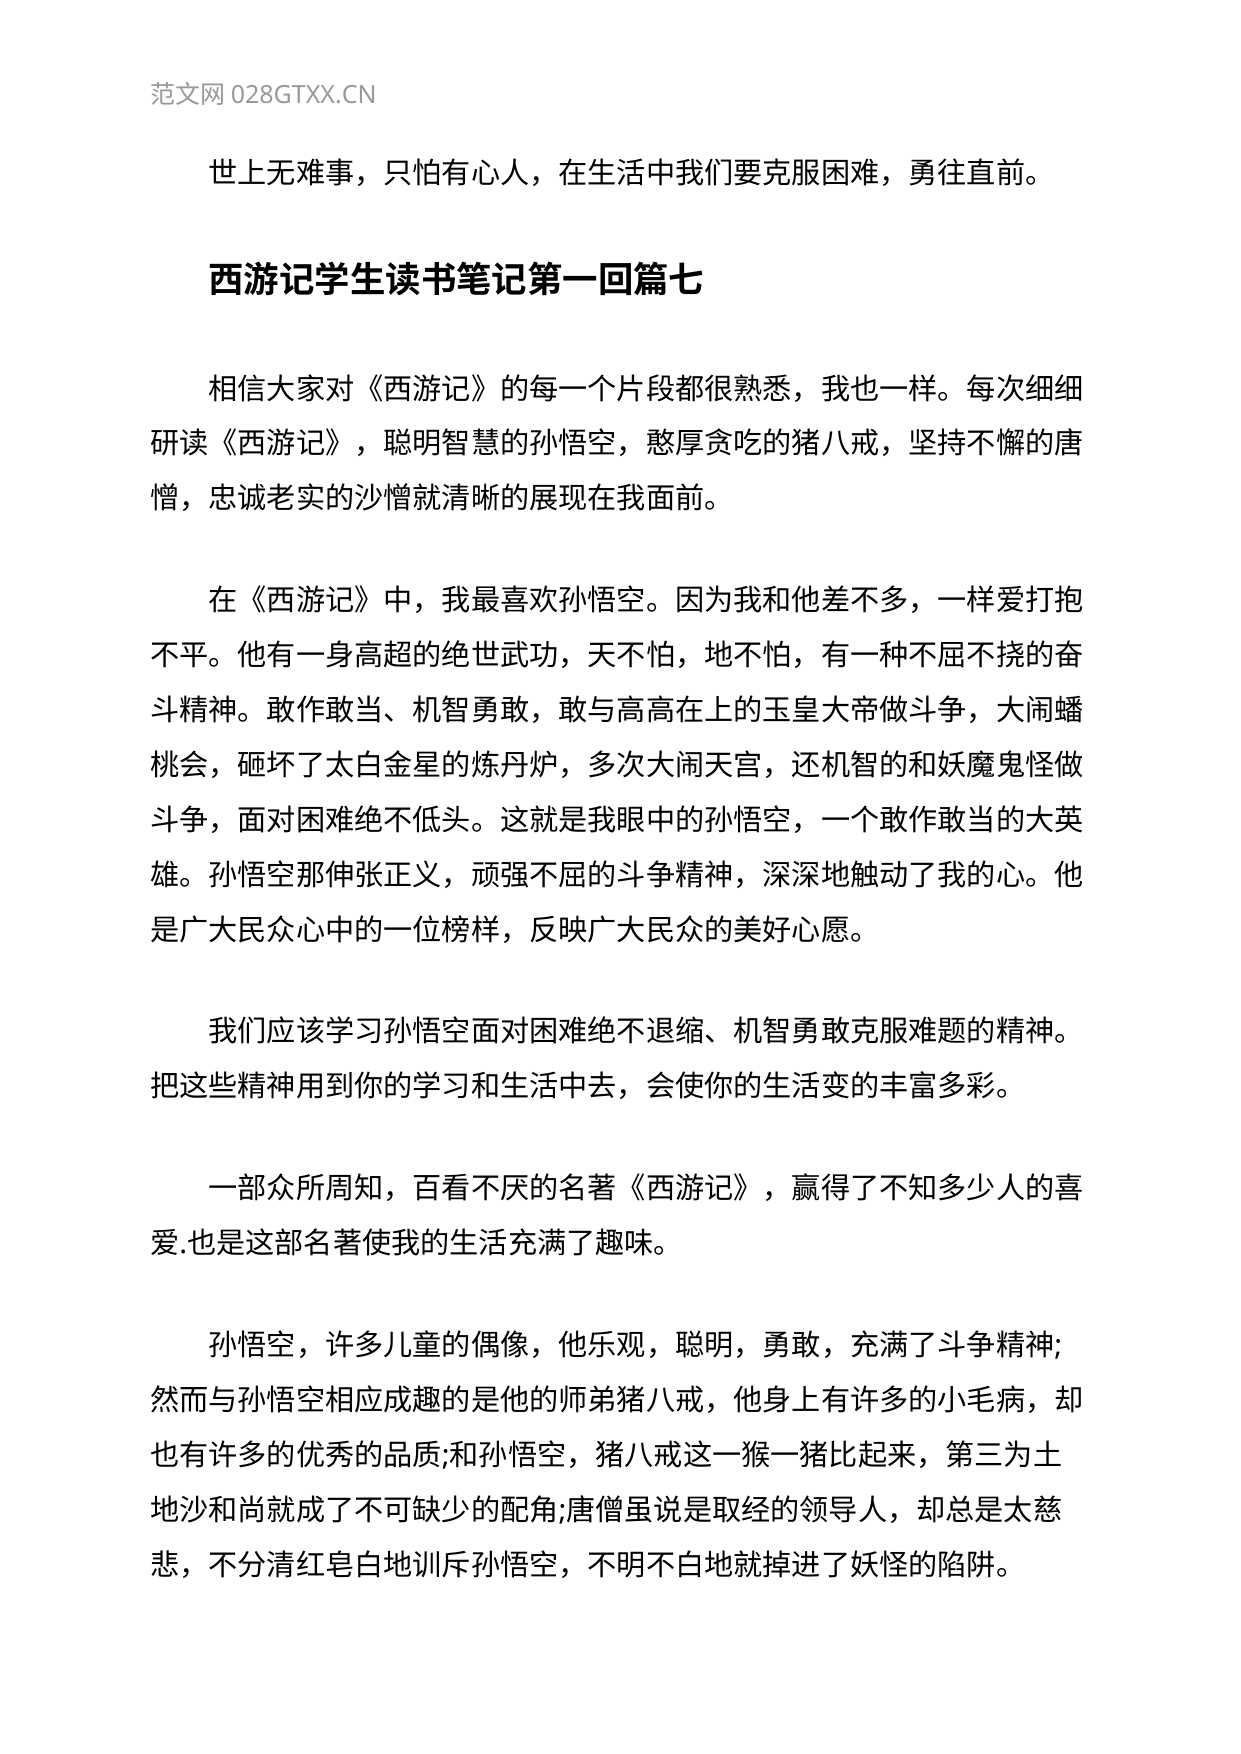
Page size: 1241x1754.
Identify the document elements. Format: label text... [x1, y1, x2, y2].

text 孙悟空，许多儿童的偶像，他乐观，聪明，勇敢，充满了斗争精神;然而与孙悟空相应成趣的是他的师弟猪八戒，他身上有许多的小毛病，却也有许多的优秀的品质;和孙悟空，猪八戒这一猴一猪比起来，第三为土地沙和尚就成了不可缺少的配角;唐僧虽说是取经的领导人，却总是太慈悲，不分清红皂白地训斥孙悟空，不明不白地就掉进了妖怪的陷阱。 [150, 1321, 1090, 1584]
text 相信大家对《西游记》的每一个片段都很熟悉，我也一样。每次细细研读《西游记》，聪明智慧的孙悟空，憨厚贪吃的猪八戒，坚持不懈的唐憎，忠诚老实的沙憎就清晰的展现在我面前。 [150, 365, 1090, 517]
text 世上无难事，只怕有心人，在生活中我们要克服困难，勇往直前。 [150, 150, 1090, 192]
text 一部众所周知，百看不厌的名著《西游记》，赢得了不知多少人的喜爱.也是这部名著使我的生活充满了趣味。 [150, 1164, 1090, 1262]
text 西游记学生读书笔记第一回篇七 [150, 252, 1090, 303]
text 在《西游记》中，我最喜欢孙悟空。因为我和他差不多，一样爱打抱不平。他有一身高超的绝世武功，天不怕，地不怕，有一种不屈不挠的奋斗精神。敢作敢当、机智勇敢，敢与高高在上的玉皇大帝做斗争，大闹蟠桃会，砸坏了太白金星的炼丹炉，多次大闹天宫，还机智的和妖魔鬼怪做斗争，面对困难绝不低头。这就是我眼中的孙悟空，一个敢作敢当的大英雄。孙悟空那伸张正义，顽强不屈的斗争精神，深深地触动了我的心。他是广大民众心中的一位榜样，反映广大民众的美好心愿。 [150, 577, 1090, 948]
text 我们应该学习孙悟空面对困难绝不退缩、机智勇敢克服难题的精神。把这些精神用到你的学习和生活中去，会使你的生活变的丰富多彩。 [150, 1008, 1090, 1105]
